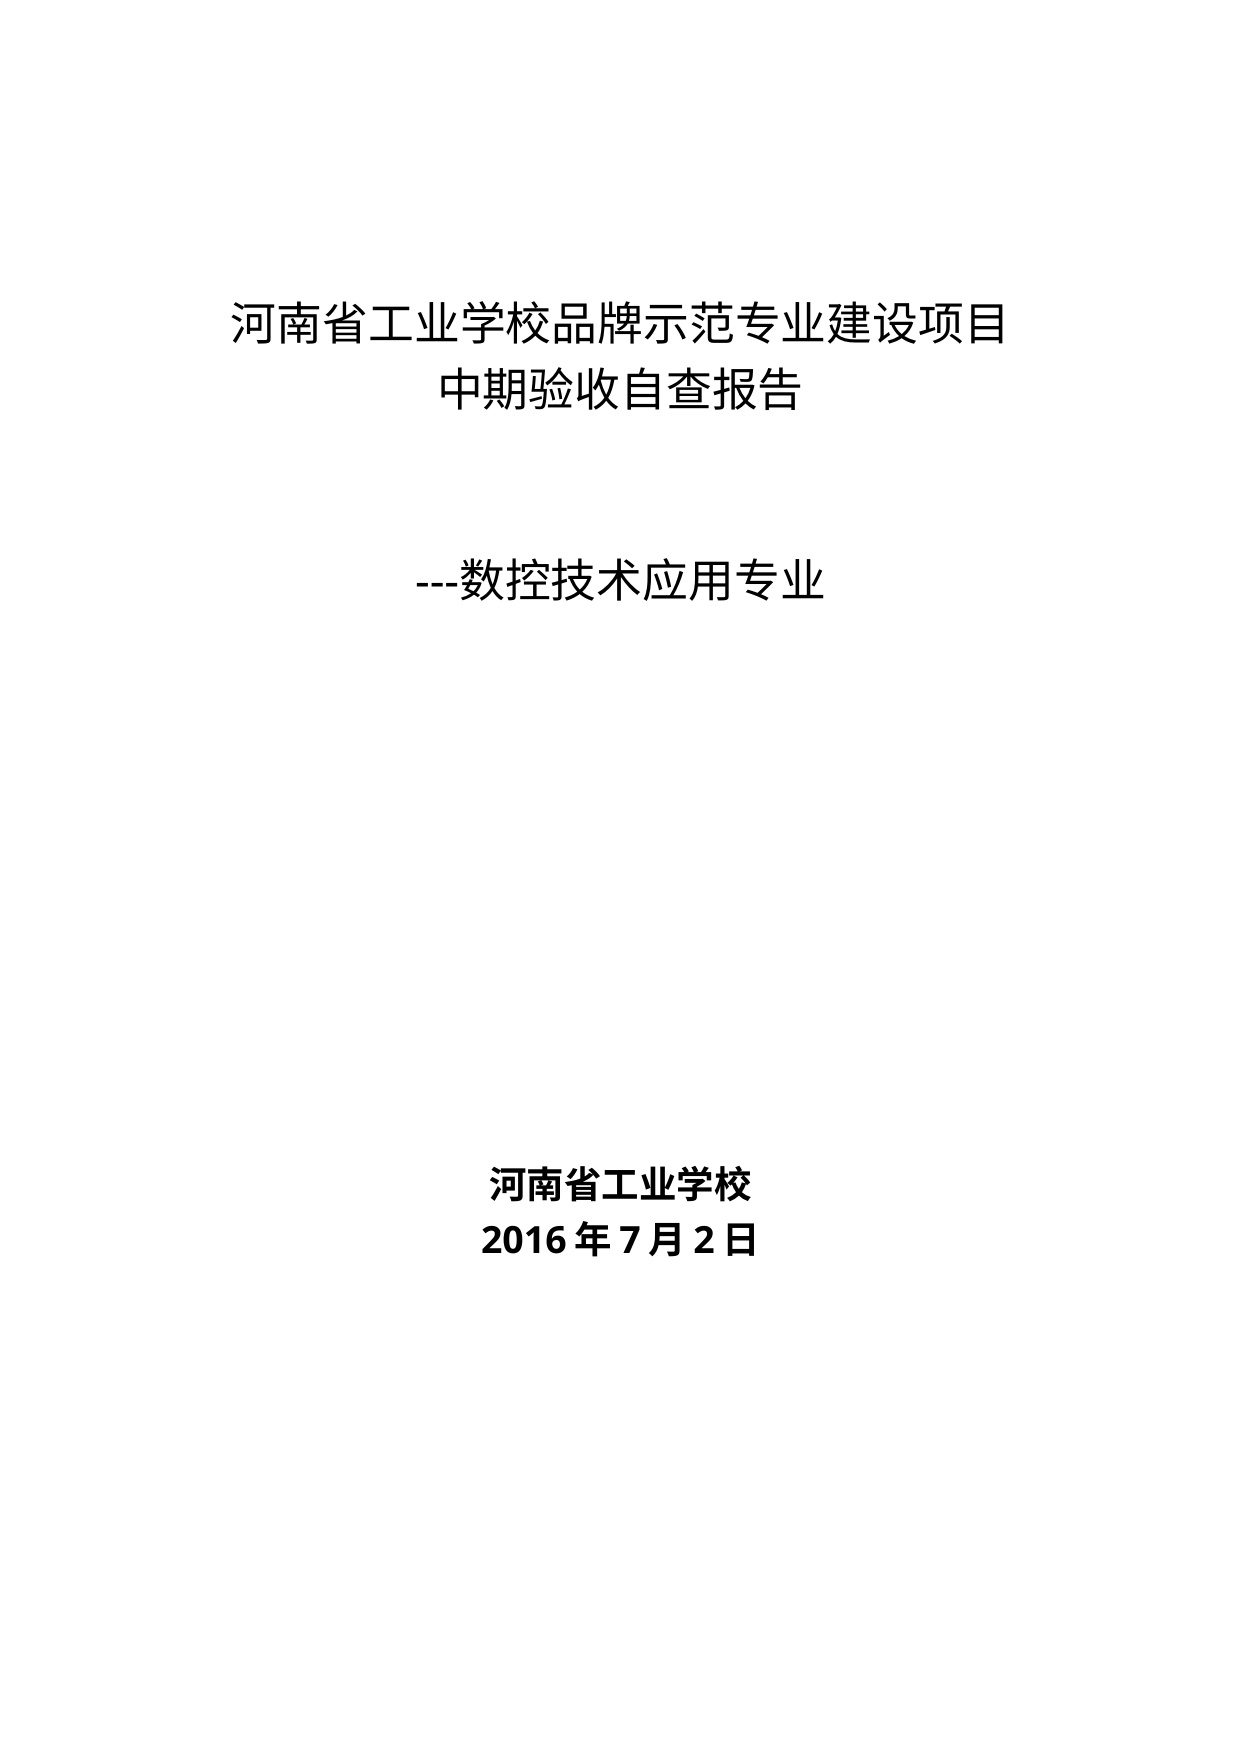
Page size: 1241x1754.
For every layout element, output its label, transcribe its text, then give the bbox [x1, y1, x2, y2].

text 中期验收自查报告 [187, 353, 1053, 419]
text 2016年7月2日 [187, 1210, 1053, 1264]
text ---数控技术应用专业 [187, 544, 1053, 611]
text 河南省工业学校品牌示范专业建设项目 [187, 287, 1053, 353]
text 河南省工业学校 [187, 1155, 1053, 1210]
